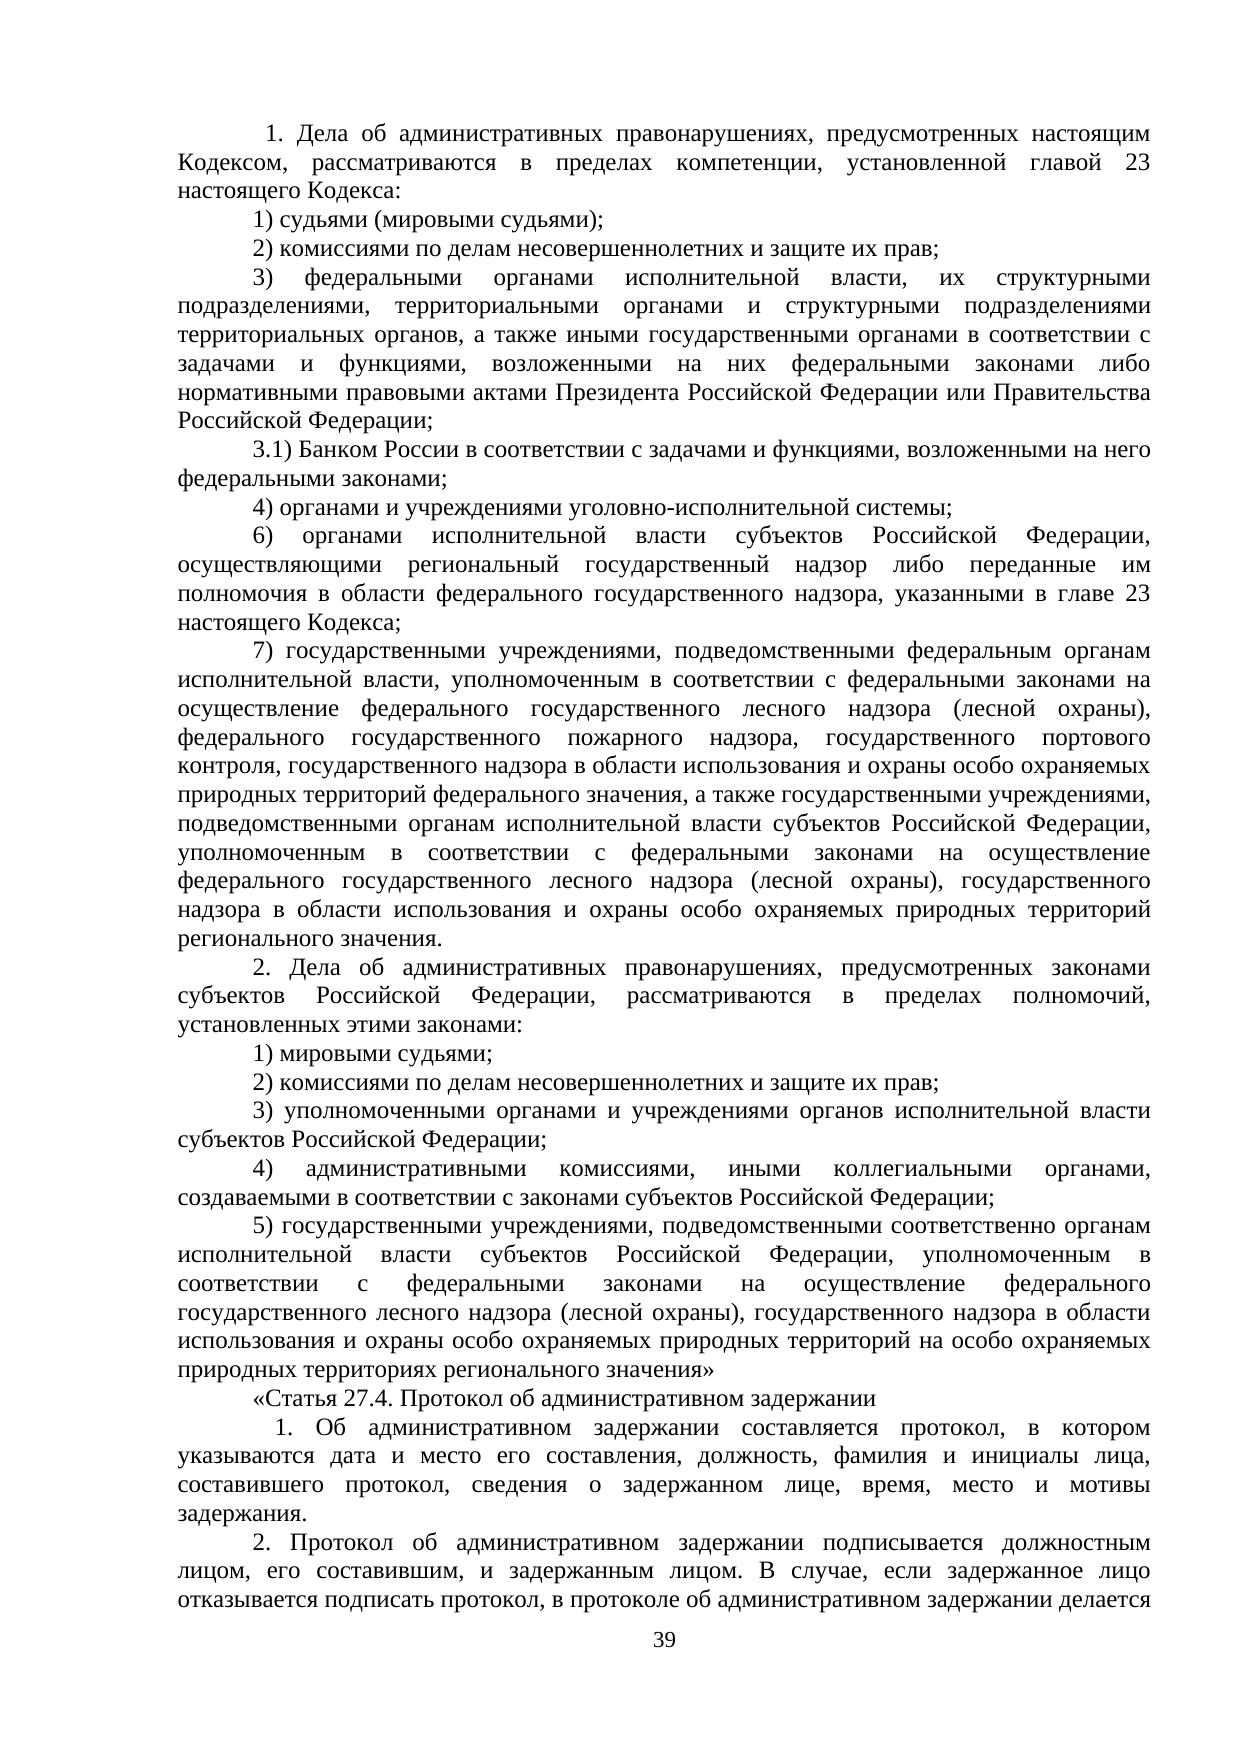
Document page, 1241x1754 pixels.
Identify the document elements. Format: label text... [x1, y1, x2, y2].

text 7) государственными учреждениями, подведомственными федеральным органам исполнительной власти, уполномоченным в соответствии с федеральными законами на осуществление федерального государственного лесного надзора (лесной охраны), федерального государственного пожарного надзора, государственного портового контроля, государственного надзора в области использования и охраны особо охраняемых природных территорий федерального значения, а также государственными учреждениями, подведомственными органам исполнительной власти субъектов Российской Федерации, уполномоченным в соответствии с федеральными законами на осуществление федерального государственного лесного надзора (лесной охраны), государственного надзора в области использования и охраны особо охраняемых природных территорий регионального значения. [177, 636, 1152, 952]
text 2) комиссиями по делам несовершеннолетних и защите их прав; [177, 1067, 1152, 1096]
text 6) органами исполнительной власти субъектов Российской Федерации, осуществляющими региональный государственный надзор либо переданные им полномочия в области федерального государственного надзора, указанными в главе 23 настоящего Кодекса; [177, 521, 1152, 636]
text 3) уполномоченными органами и учреждениями органов исполнительной власти субъектов Российской Федерации; [177, 1096, 1152, 1153]
text 3) федеральными органами исполнительной власти, их структурными подразделениями, территориальными органами и структурными подразделениями территориальных органов, а также иными государственными органами в соответствии с задачами и функциями, возложенными на них федеральными законами либо нормативными правовыми актами Президента Российской Федерации или Правительства Российской Федерации; [177, 262, 1152, 434]
text 2) комиссиями по делам несовершеннолетних и защите их прав; [177, 233, 1152, 262]
text 1) судьями (мировыми судьями); [177, 204, 1152, 233]
text 3.1) Банком России в соответствии с задачами и функциями, возложенными на него федеральными законами; [177, 434, 1152, 492]
text 2. Дела об административных правонарушениях, предусмотренных законами субъектов Российской Федерации, рассматриваются в пределах полномочий, установленных этими законами: [177, 952, 1152, 1038]
text 1) мировыми судьями; [177, 1038, 1152, 1067]
text 1. Об административном задержании составляется протокол, в котором указываются дата и место его составления, должность, фамилия и инициалы лица, составившего протокол, сведения о задержанном лице, время, место и мотивы задержания. [177, 1412, 1152, 1527]
text 1. Дела об административных правонарушениях, предусмотренных настоящим Кодексом, рассматриваются в пределах компетенции, установленной главой 23 настоящего Кодекса: [177, 118, 1152, 204]
text 5) государственными учреждениями, подведомственными соответственно органам исполнительной власти субъектов Российской Федерации, уполномоченным в соответствии с федеральными законами на осуществление федерального государственного лесного надзора (лесной охраны), государственного надзора в области использования и охраны особо охраняемых природных территорий на особо охраняемых природных территориях регионального значения» [177, 1211, 1152, 1383]
text 4) органами и учреждениями уголовно-исполнительной системы; [177, 492, 1152, 521]
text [177, 1527, 1152, 1613]
text 4) административными комиссиями, иными коллегиальными органами, создаваемыми в соответствии с законами субъектов Российской Федерации; [177, 1153, 1152, 1211]
text «Статья 27.4. Протокол об административном задержании [177, 1383, 1152, 1412]
